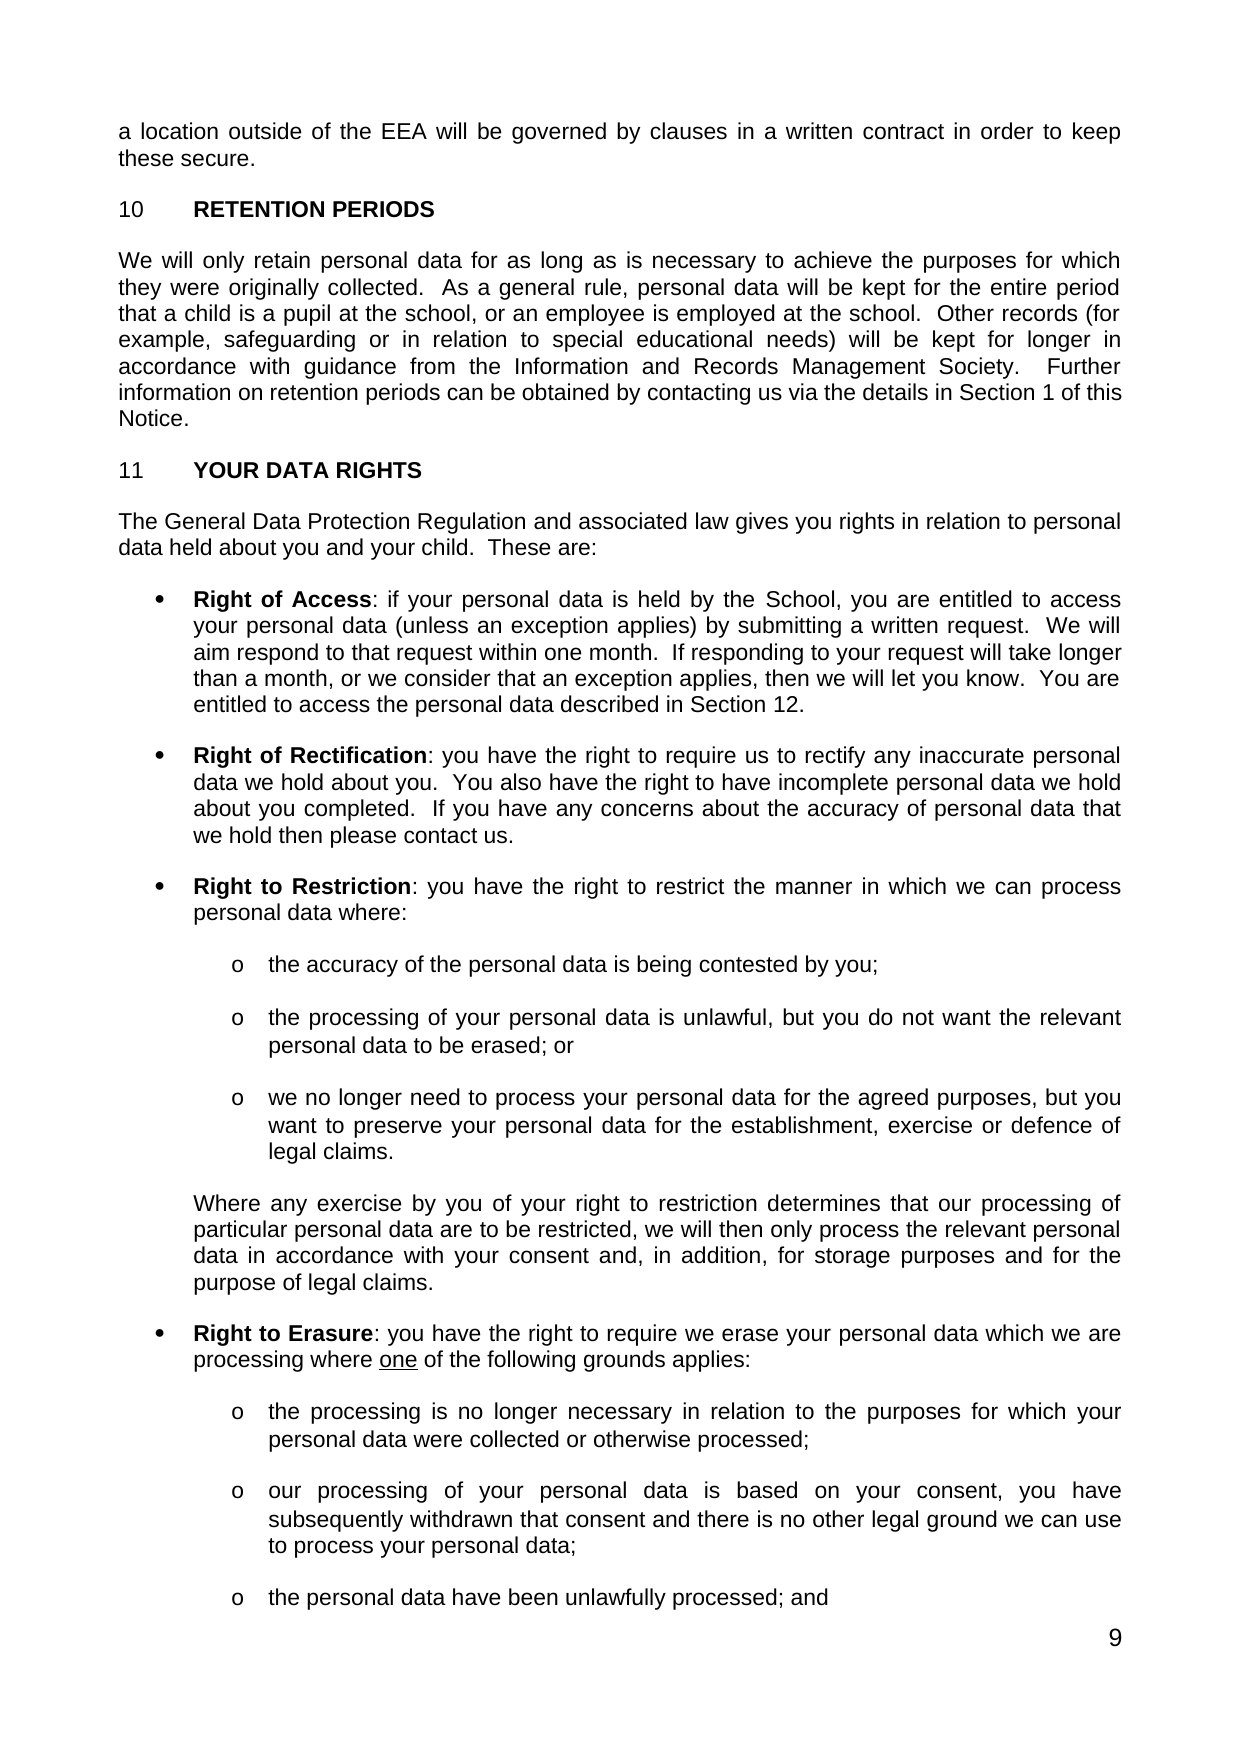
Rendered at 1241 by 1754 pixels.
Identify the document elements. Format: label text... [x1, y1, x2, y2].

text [118, 118, 1122, 171]
text We will only retain personal data for as long as is necessary to achieve the purposes for which they were originally collected. As a general rule, personal data will be kept for the entire period that a child is a pupil at the school, or an employee is employed at the school. Other records (for example, safeguarding or in relation to special educational needs) will be kept for longer in accordance with guidance from the Information and Records Management Society. Further information on retention periods can be obtained by contacting us via the details in Section 1 of this Notice. [118, 247, 1122, 432]
list Right of Access: if your personal data is held by the School, you are entitled to access your personal data (unless an exception applies) by submitting a written request. We will aim respond to that request within one month. If responding to your request will take longer than a month, or we consider that an exception applies, then we will let you know. You are entitled to access the personal data described in Section 12. [156, 586, 1122, 717]
list the processing of your personal data is unlawful, but you do not want the relevant personal data to be erased; or [231, 1004, 1122, 1059]
list the processing is no longer necessary in relation to the purposes for which your personal data were collected or otherwise processed; [231, 1398, 1122, 1452]
subtitle Your data rights [118, 457, 1122, 483]
list the accuracy of the personal data is being contested by you; [231, 951, 1122, 979]
list the personal data have been unlawfully processed; and [231, 1583, 1122, 1612]
list we no longer need to process your personal data for the agreed purposes, but you want to preserve your personal data for the establishment, exercise or defence of legal claims. [231, 1084, 1122, 1165]
subtitle Retention periods [118, 196, 1122, 222]
text Where any exercise by you of your right to restriction determines that our processing of particular personal data are to be restricted, we will then only process the relevant personal data in accordance with your consent and, in addition, for storage purposes and for the purpose of legal claims. [193, 1190, 1122, 1295]
list our processing of your personal data is based on your consent, you have subsequently withdrawn that consent and there is no other legal ground we can use to process your personal data; [231, 1477, 1122, 1558]
list Right to Erasure: you have the right to require we erase your personal data which we are processing where one of the following grounds applies: [156, 1320, 1122, 1373]
list Right of Rectification: you have the right to require us to rectify any inaccurate personal data we hold about you. You also have the right to have incomplete personal data we hold about you completed. If you have any concerns about the accuracy of personal data that we hold then please contact us. [156, 742, 1122, 848]
list Right to Restriction: you have the right to restrict the manner in which we can process personal data where: [156, 873, 1122, 926]
text The General Data Protection Regulation and associated law gives you rights in relation to personal data held about you and your child. These are: [118, 508, 1122, 561]
